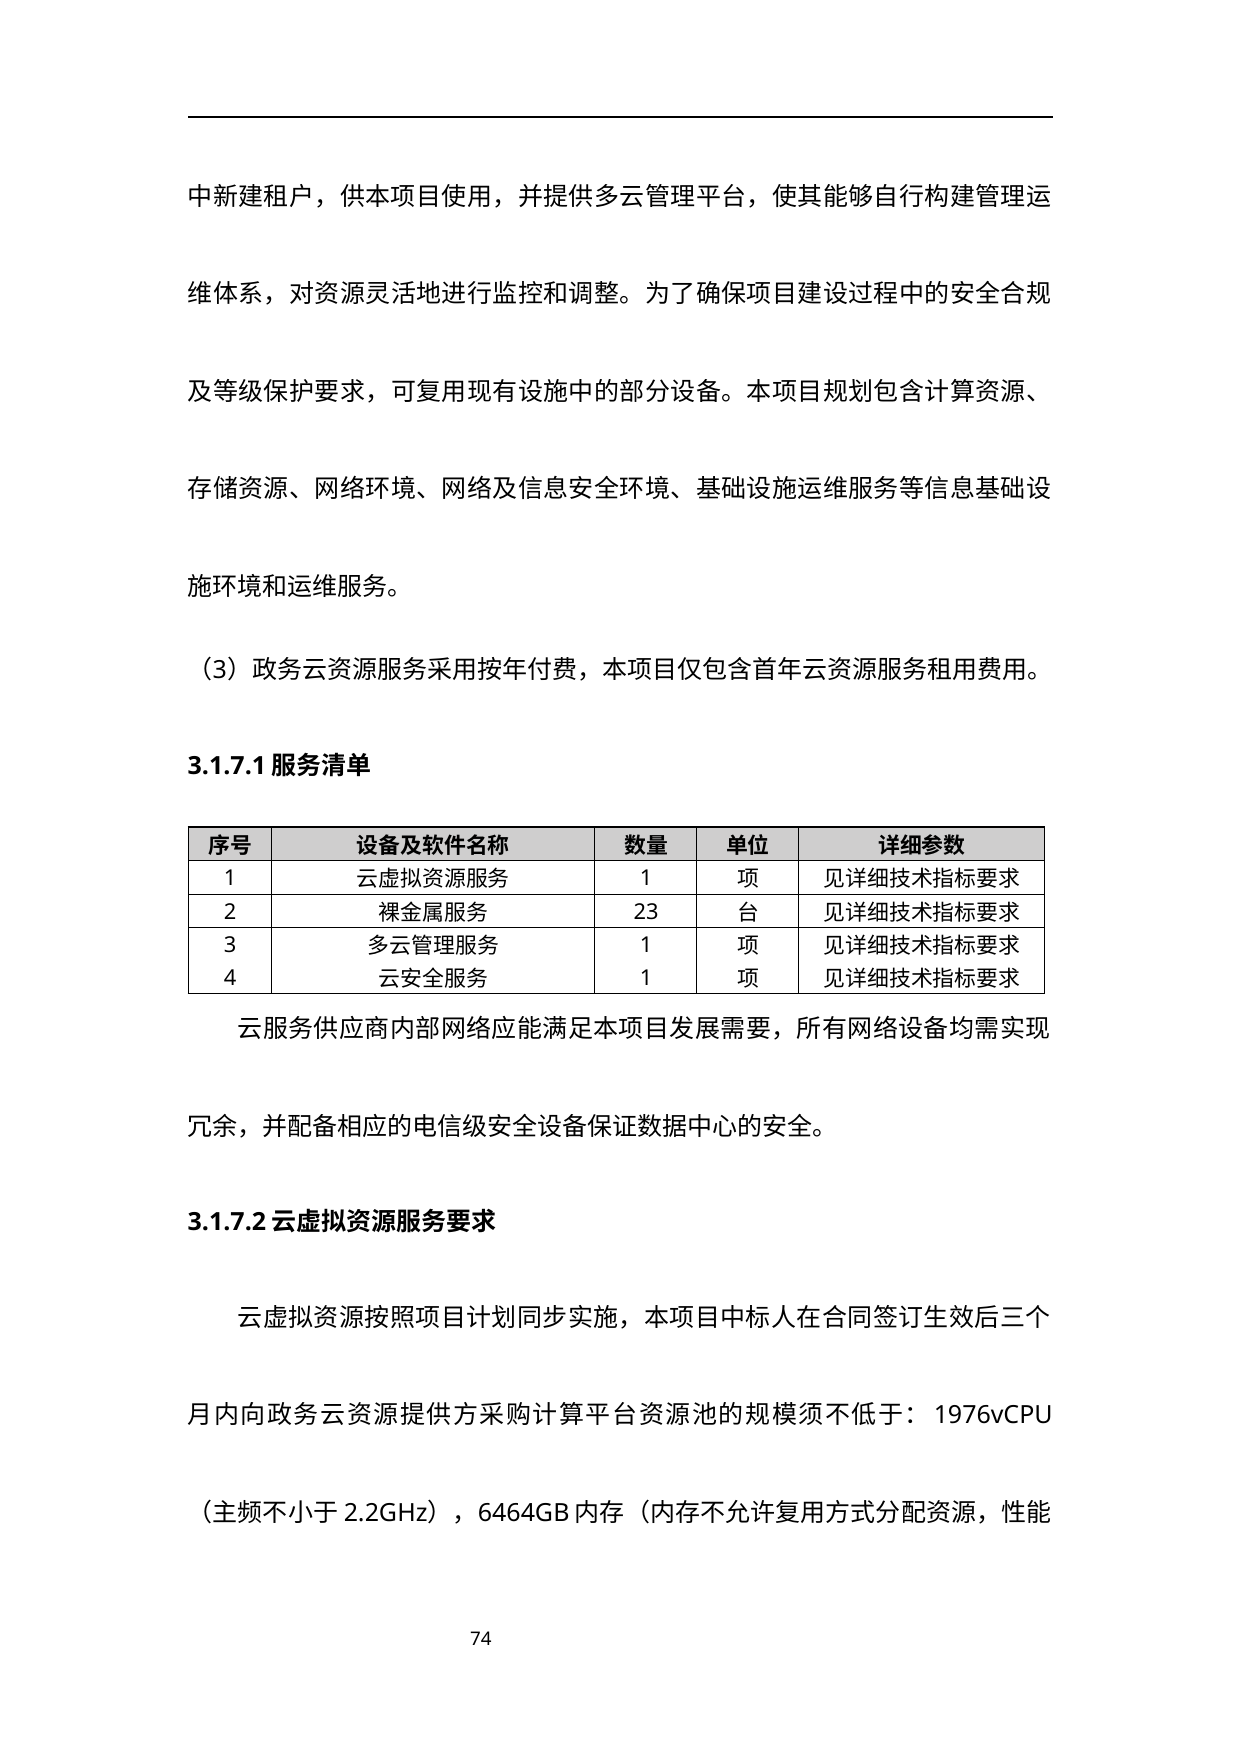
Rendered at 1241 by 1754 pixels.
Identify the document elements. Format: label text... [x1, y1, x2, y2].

subtitle 3.1.7.1服务清单 [187, 731, 1053, 796]
table_cell 见详细技术指标要求 [799, 961, 1044, 993]
table_cell 1 [595, 928, 696, 961]
table_cell 云安全服务 [272, 961, 594, 993]
table_cell 4 [189, 961, 271, 993]
subtitle 3.1.7.2云虚拟资源服务要求 [187, 1187, 1053, 1252]
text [187, 162, 1053, 617]
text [187, 1283, 1053, 1543]
table_cell 1 [595, 961, 696, 993]
table_cell 台 [697, 895, 798, 927]
table_cell 多云管理服务 [272, 928, 594, 961]
table_header 序号 [189, 828, 271, 860]
table_cell 1 [595, 861, 696, 893]
table_header 设备及软件名称 [272, 828, 594, 860]
table_cell 裸金属服务 [272, 895, 594, 927]
table_cell 见详细技术指标要求 [799, 928, 1044, 961]
table_cell 1 [189, 861, 271, 893]
table_cell 3 [189, 928, 271, 961]
table_cell 见详细技术指标要求 [799, 895, 1044, 927]
text 云服务供应商内部网络应能满足本项目发展需要，所有网络设备均需实现冗余，并配备相应的电信级安全设备保证数据中心的安全。 [187, 994, 1053, 1157]
table_cell 2 [189, 895, 271, 927]
table_cell 23 [595, 895, 696, 927]
text （3）政务云资源服务采用按年付费，本项目仅包含首年云资源服务租用费用。 [187, 635, 1053, 700]
table_cell 见详细技术指标要求 [799, 861, 1044, 893]
table_cell 云虚拟资源服务 [272, 861, 594, 893]
table_cell 项 [697, 928, 798, 961]
table_header 详细参数 [799, 828, 1044, 860]
table_cell 项 [697, 961, 798, 993]
table_header 数量 [595, 828, 696, 860]
table_header 单位 [697, 828, 798, 860]
table_cell 项 [697, 861, 798, 893]
